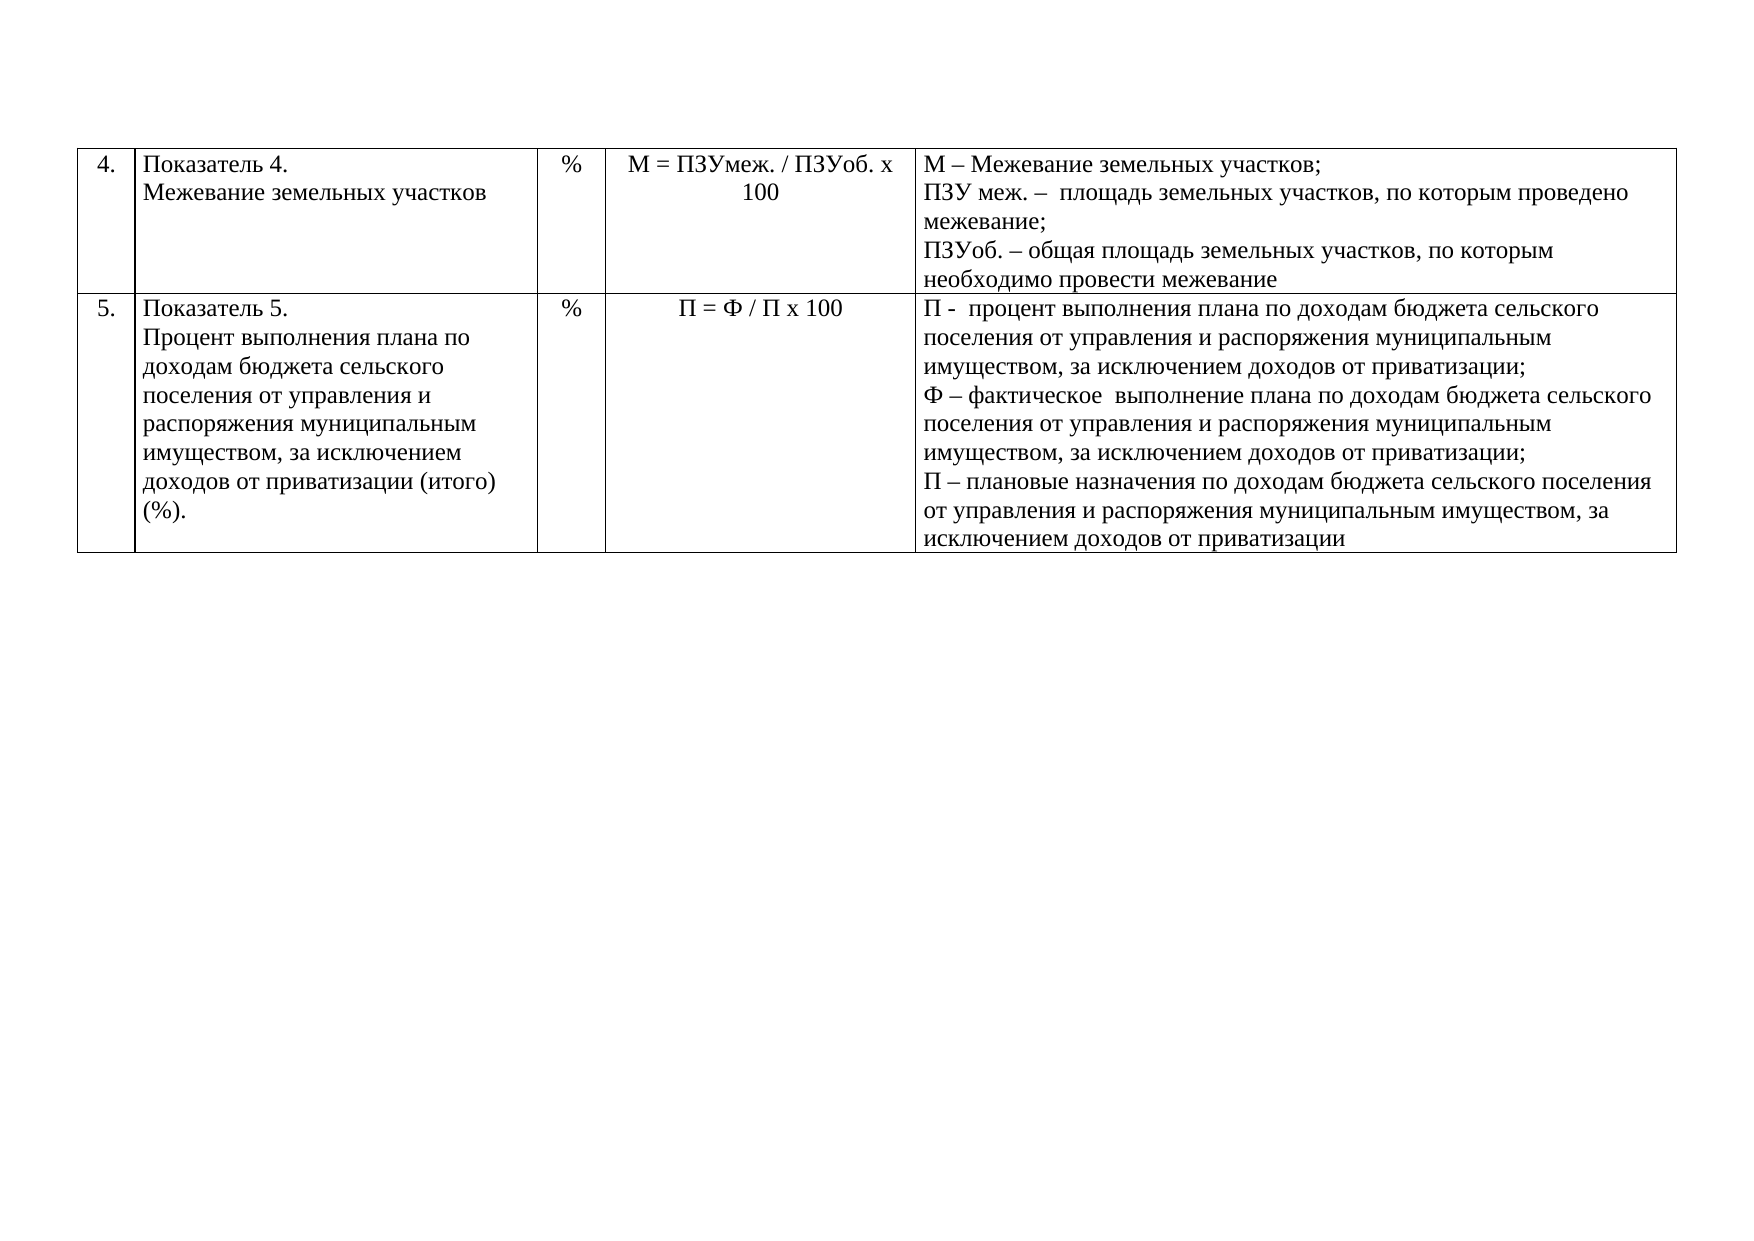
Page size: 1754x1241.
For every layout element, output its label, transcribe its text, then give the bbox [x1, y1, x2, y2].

table_cell % [538, 149, 605, 292]
table_cell Показатель 4. Межевание земельных участков [136, 149, 537, 292]
table_cell П = Ф / П х 100 [606, 294, 915, 552]
table_cell П - процент выполнения плана по доходам бюджета сельского поселения от управления и распоряжения муниципальным имуществом, за исключением доходов от приватизации; Ф – фактическое выполнение плана по доходам бюджета сельского поселения от управления и распоряжения муниципальным имуществом, за исключением доходов от приватизации; П – плановые назначения по доходам бюджета сельского поселения от управления и распоряжения муниципальным имуществом, за исключением доходов от приватизации [916, 294, 1676, 552]
table_cell 4. [78, 149, 134, 292]
table_cell 5. [78, 294, 134, 552]
table_cell М = ПЗУмеж. / ПЗУоб. х 100 [606, 149, 915, 292]
table_cell Показатель 5. Процент выполнения плана по доходам бюджета сельского поселения от управления и распоряжения муниципальным имуществом, за исключением доходов от приватизации (итого) (%). [136, 294, 537, 552]
table_cell М – Межевание земельных участков; ПЗУ меж. – площадь земельных участков, по которым проведено межевание; ПЗУоб. – общая площадь земельных участков, по которым необходимо провести межевание [916, 149, 1676, 292]
table_cell % [538, 294, 605, 552]
